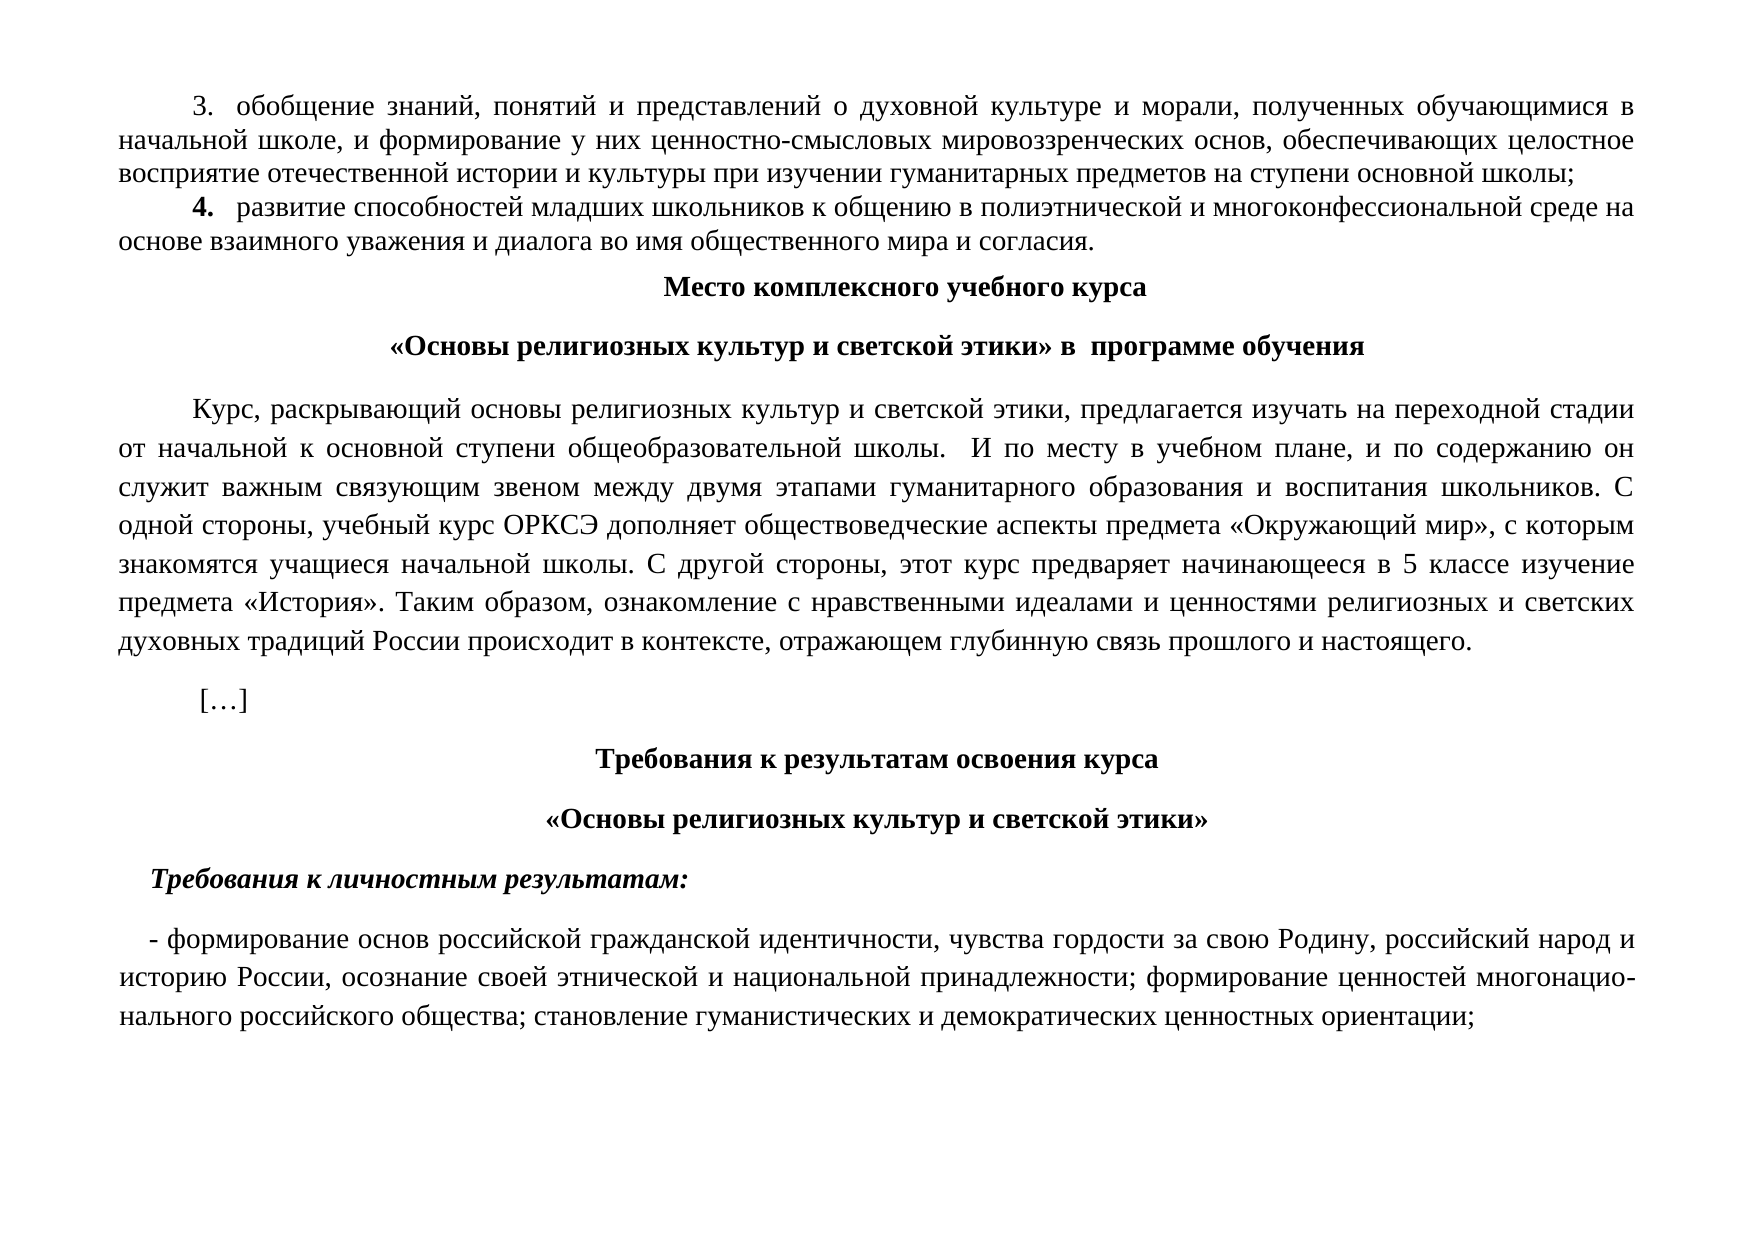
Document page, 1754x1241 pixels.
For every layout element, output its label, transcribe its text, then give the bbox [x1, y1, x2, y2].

text […] [118, 682, 1636, 716]
text Требования к личностным результатам: [149, 862, 1636, 895]
list развитие способностей младших школьников к общению в полиэтнической и многоконфессиональной среде на основе взаимного уважения и диалога во имя общественного мира и согласия. [118, 189, 1636, 256]
text Требования к результатам освоения курса [118, 742, 1636, 775]
text - формирование основ российской гражданской идентичности, чувства гордости за свою Родину, российский народ и историю России, осознание своей этнической и национальной принадлежности; формирование ценностей многонационального российского общества; становление гуманистических и демократических ценностных ориентации; [119, 921, 1636, 1032]
text Курс, раскрывающий основы религиозных культур и светской этики, предлагается изучать на переходной стадии от начальной к основной ступени общеобразовательной школы. И по месту в учебном плане, и по содержанию он служит важным связующим звеном между двумя этапами гуманитарного образования и воспитания школьников. С одной стороны, учебный курс ОРКСЭ дополняет обществоведческие аспекты предмета «Окружающий мир», с которым знакомятся учащиеся начальной школы. С другой стороны, этот курс предваряет начинающееся в 5 классе изучение предмета «История». Таким образом, ознакомление с нравственными идеалами и ценностями религиозных и светских духовных традиций России происходит в контексте, отражающем глубинную связь прошлого и настоящего. [118, 392, 1636, 656]
text «Основы религиозных культур и светской этики» [118, 801, 1636, 834]
list обобщение знаний, понятий и представлений о духовной культуре и морали, полученных обучающимися в начальной школе, и формирование у них ценностно-смысловых мировоззренческих основ, обеспечивающих целостное восприятие отечественной истории и культуры при изучении гуманитарных предметов на ступени основной школы; [118, 88, 1636, 189]
text Место комплексного учебного курса [118, 269, 1636, 302]
text «Основы религиозных культур и светской этики» в программе обучения [118, 328, 1636, 362]
